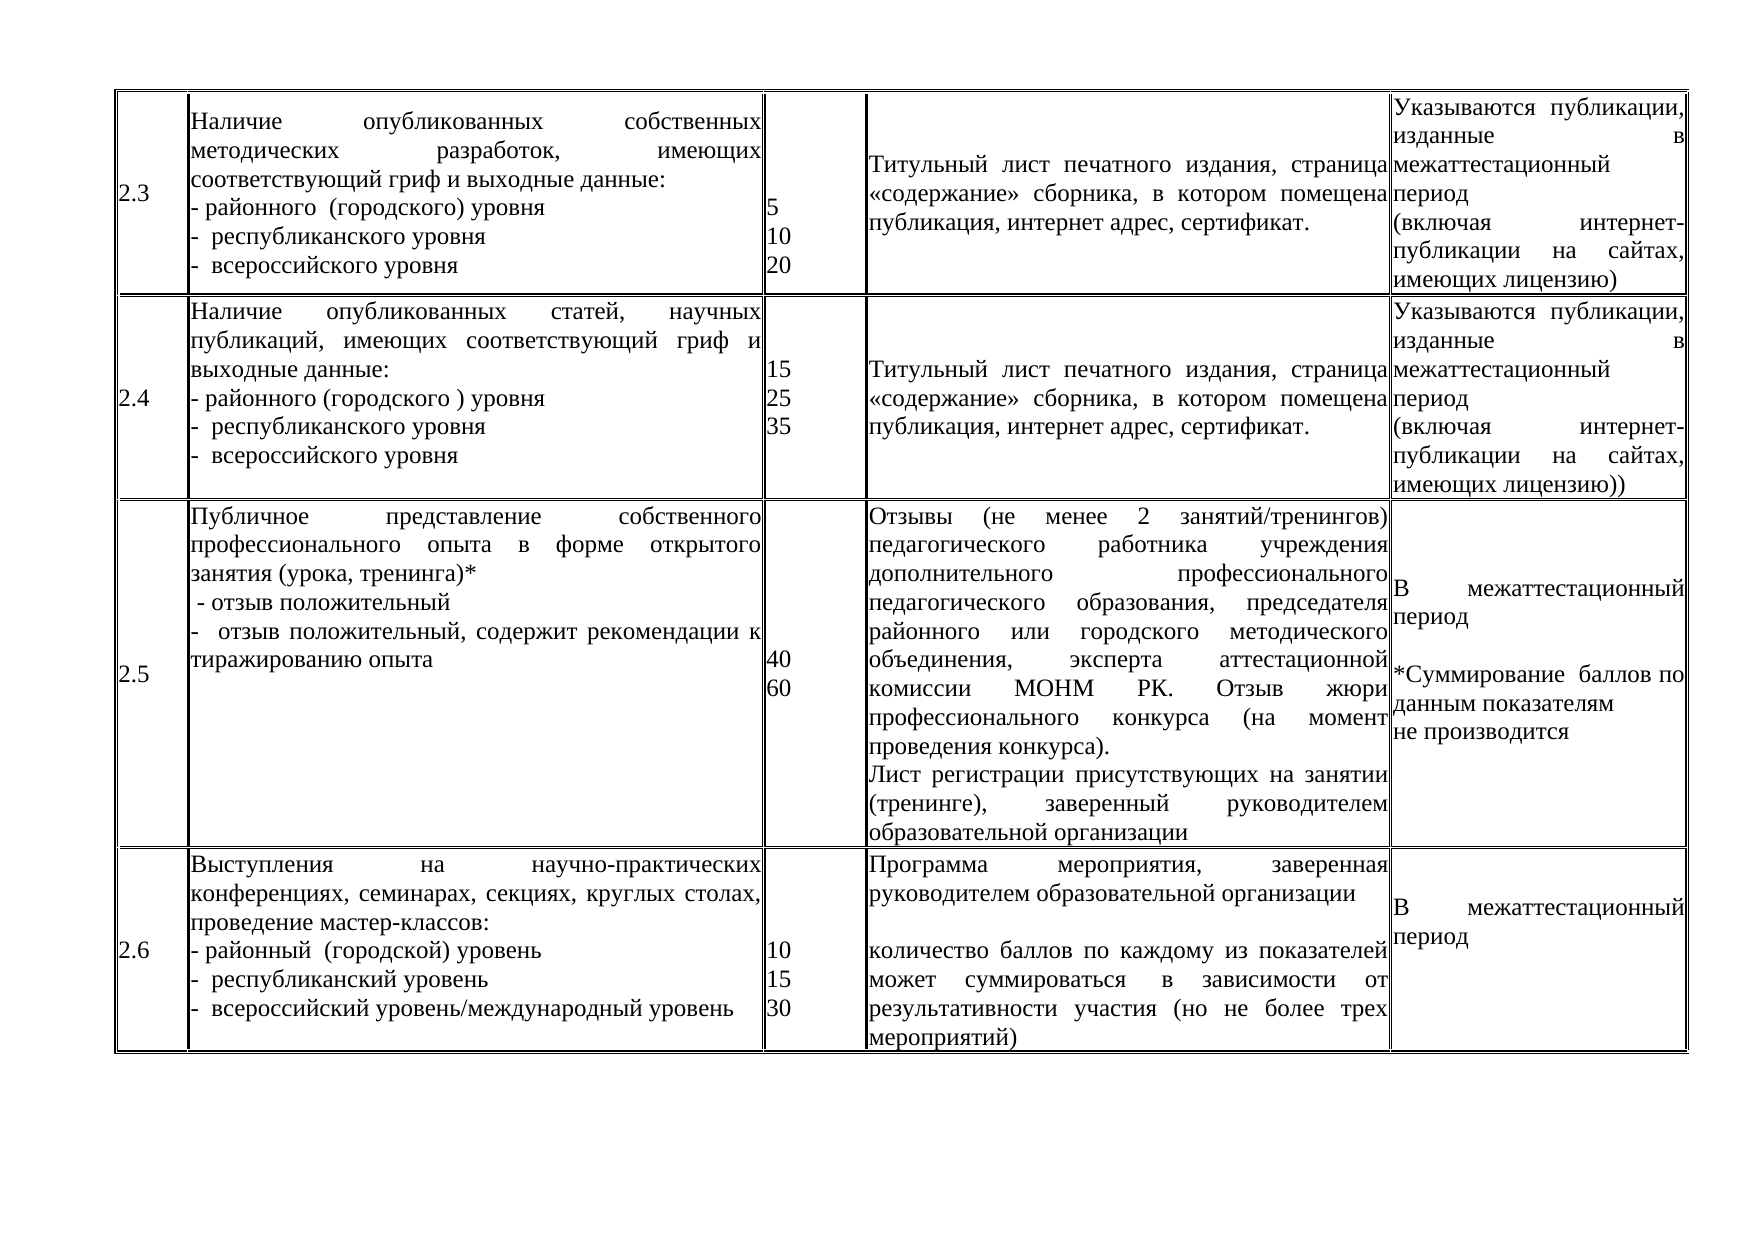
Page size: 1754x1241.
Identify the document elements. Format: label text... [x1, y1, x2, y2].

table_cell В межаттестационный период [1391, 849, 1687, 1050]
table_cell 5 10 20 [764, 92, 866, 293]
table_cell 2.5 [116, 498, 188, 846]
table_cell 2.3 [116, 90, 188, 293]
table_cell Наличие опубликованных статей, научных публикаций, имеющих соответствующий гриф и выходные данные: - районного (городского ) уровня - республиканского уровня - всероссийского уровня [190, 297, 762, 498]
table_cell Титульный лист печатного издания, страница «содержание» сборника, в котором помещена публикация, интернет адрес, сертификат. [868, 297, 1389, 498]
table_cell 15 25 35 [766, 297, 865, 498]
table_cell Указываются публикации, изданные в межаттестационный период (включая интернет-публикации на сайтах, имеющих лицензию) [1391, 92, 1687, 293]
table_cell Программа мероприятия, заверенная руководителем образовательной организации количество баллов по каждому из показателей может суммироваться в зависимости от результативности участия (но не более трех мероприятий) [866, 849, 1391, 1050]
table_cell Титульный лист печатного издания, страница «содержание» сборника, в котором помещена публикация, интернет адрес, сертификат. [866, 92, 1391, 293]
table_cell 10 15 30 [764, 849, 866, 1050]
table_cell Выступления на научно-практических конференциях, семинарах, секциях, круглых столах, проведение мастер-классов: - районный (городской) уровень - республиканский уровень - всероссийский уровень/международный уровень [188, 846, 764, 1050]
table_cell В межаттестационный период *Суммирование баллов по данным показателям не производится [1392, 501, 1685, 846]
table_cell Публичное представление собственного профессионального опыта в форме открытого занятия (урока, тренинга)* - отзыв положительный - отзыв положительный, содержит рекомендации к тиражированию опыта [190, 501, 762, 846]
table_cell Отзывы (не менее 2 занятий/тренингов) педагогического работника учреждения дополнительного профессионального педагогического образования, председателя районного или городского методического объединения, эксперта аттестационной комиссии МОНМ РК. Отзыв жюри профессионального конкурса (на момент проведения конкурса). Лист регистрации присутствующих на занятии (тренинге), заверенный руководителем образовательной организации [868, 501, 1389, 846]
table_cell Указываются публикации, изданные в межаттестационный период (включая интернет-публикации на сайтах, имеющих лицензию)) [1392, 297, 1685, 498]
table_cell Наличие опубликованных собственных методических разработок, имеющих соответствующий гриф и выходные данные: - районного (городского) уровня - республиканского уровня - всероссийского уровня [188, 90, 764, 293]
table_cell 2.6 [116, 846, 188, 1050]
table_cell 2.4 [118, 293, 187, 498]
table_cell 40 60 [766, 501, 865, 846]
